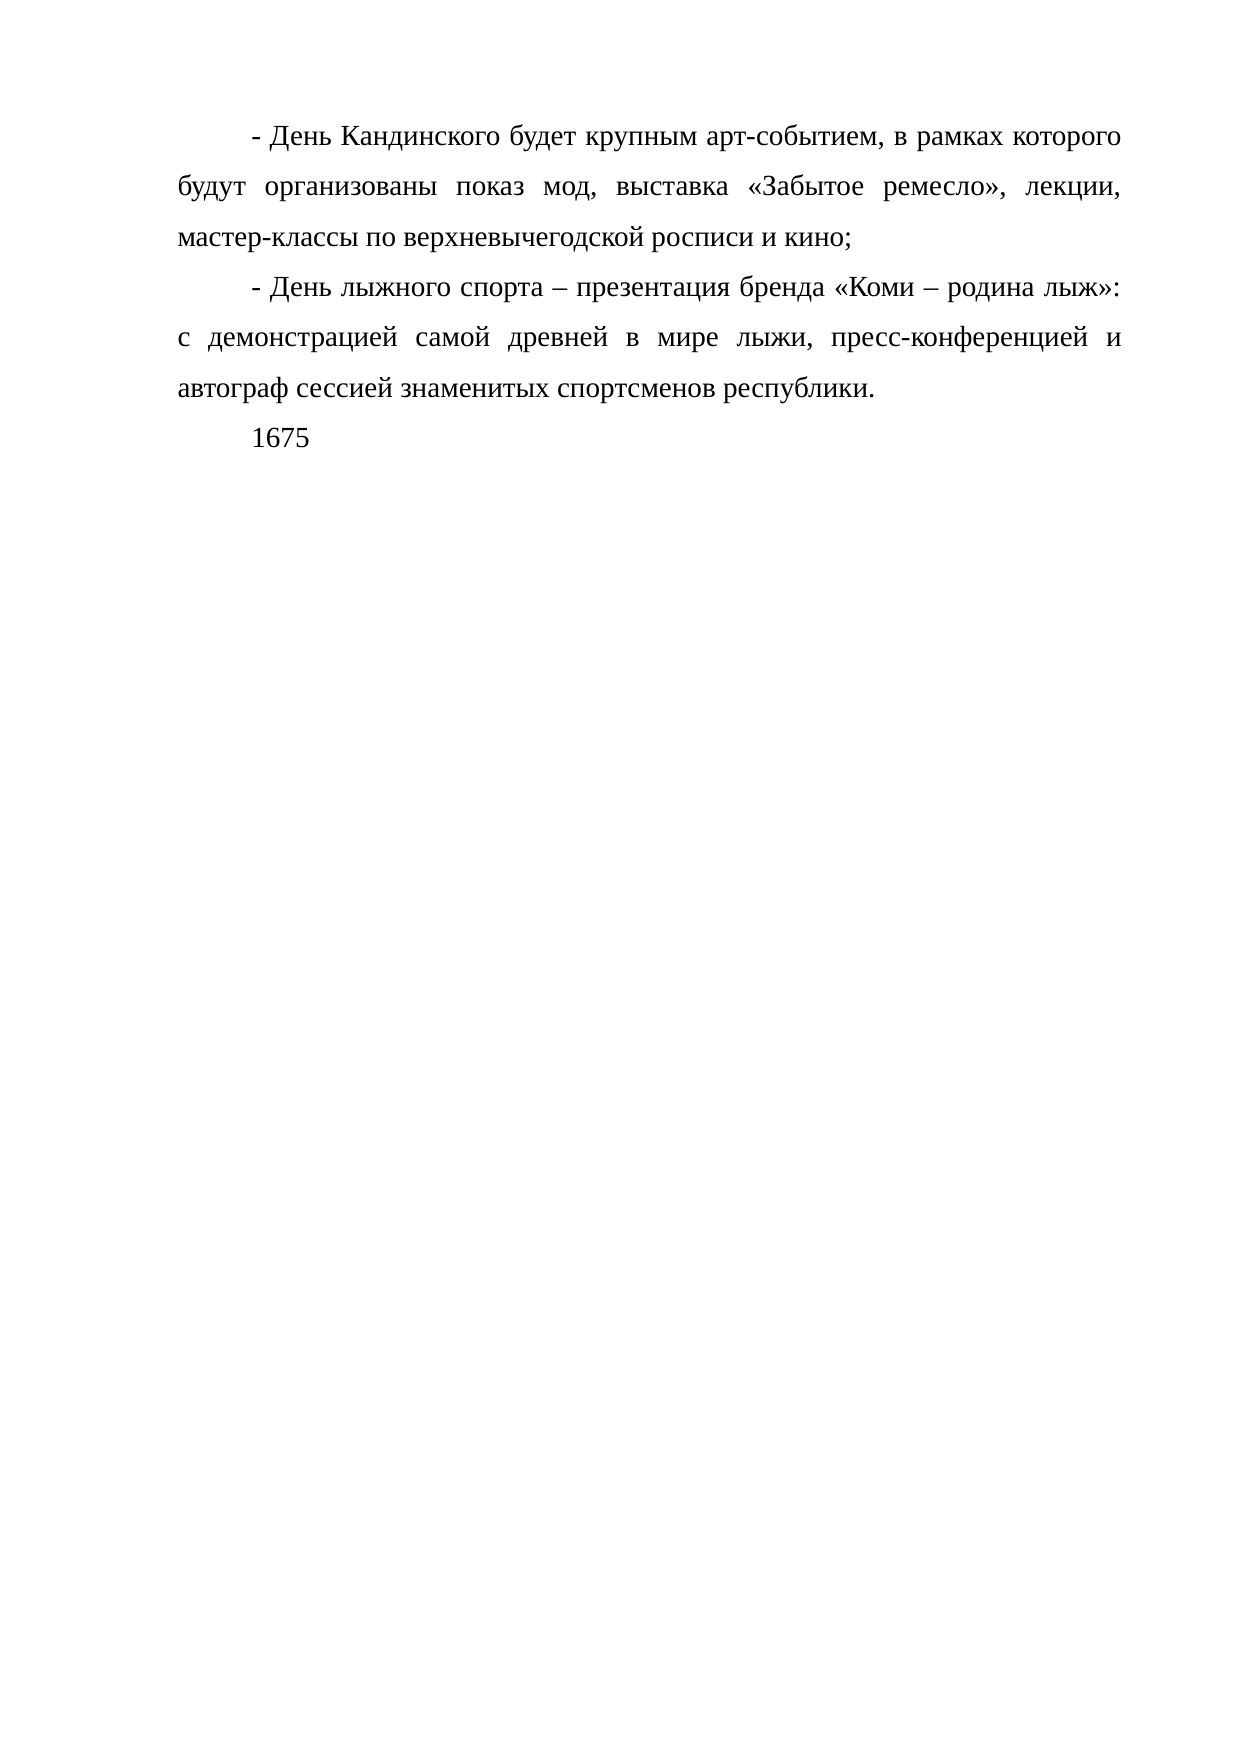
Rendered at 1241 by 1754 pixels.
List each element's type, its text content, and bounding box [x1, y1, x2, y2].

text - День лыжного спорта – презентация бренда «Коми – родина лыж»: с демонстрацией самой древней в мире лыжи, пресс-конференцией и автограф сессией знаменитых спортсменов республики. [177, 269, 1122, 403]
text 1675 [177, 420, 1122, 453]
text - День Кандинского будет крупным арт-событием, в рамках которого будут организованы показ мод, выставка «Забытое ремесло», лекции, мастер-классы по верхневычегодской росписи и кино; [177, 118, 1122, 252]
